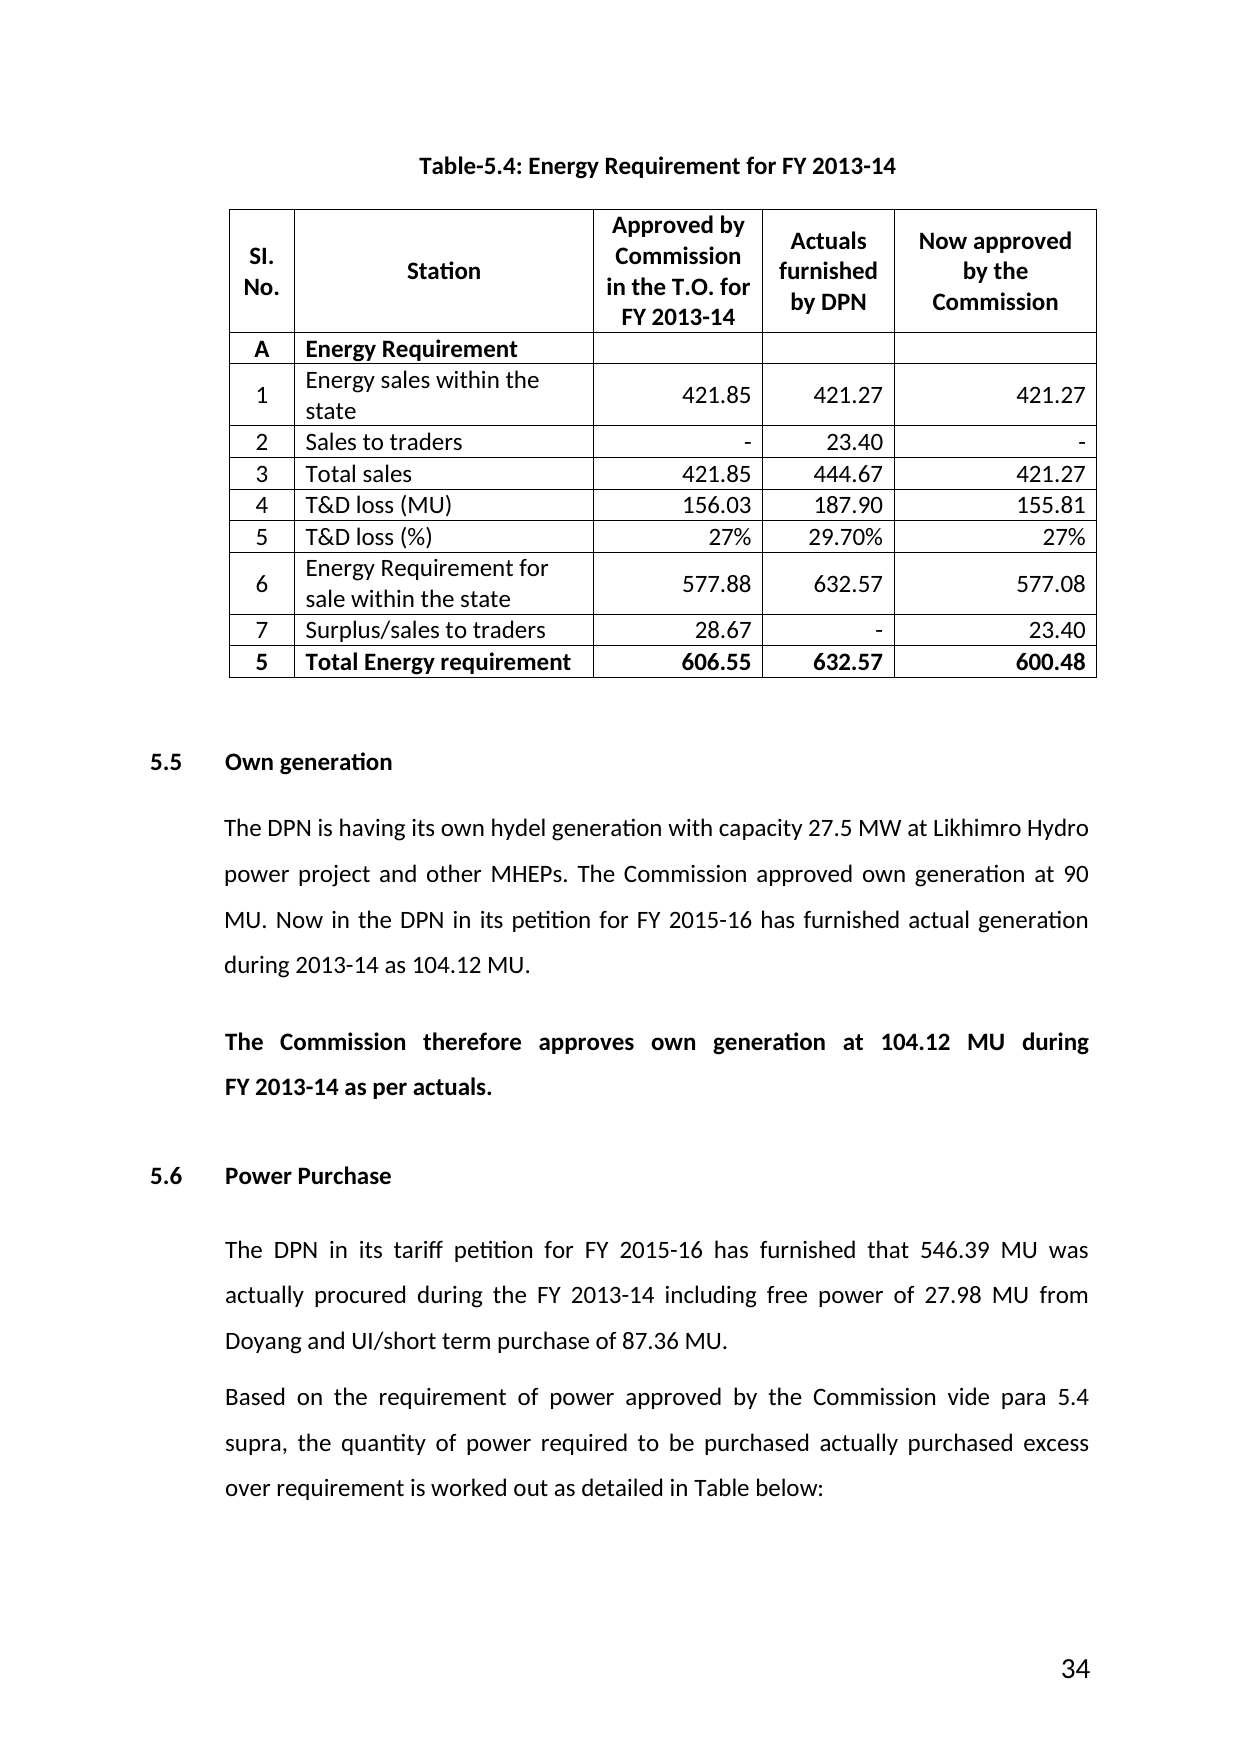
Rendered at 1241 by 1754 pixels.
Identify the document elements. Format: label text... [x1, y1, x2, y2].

text The Commission therefore approves own generation at 104.12 MU during FY 2013-14 as per actuals. [225, 1026, 1090, 1102]
table_cell [594, 333, 762, 363]
table_cell Sales to traders [295, 426, 593, 457]
table_cell 421.27 [895, 364, 1096, 425]
table_cell 3 [230, 458, 294, 488]
table_cell [763, 333, 894, 363]
table_cell Total Energy requirement [295, 646, 593, 677]
table_cell Energy Requirement for sale within the state [295, 553, 593, 614]
text The DPN in its tariff petition for FY 2015-16 has furnished that 546.39 MU was actually procured during the FY 2013-14 including free power of 27.98 MU from Doyang and UI/short term purchase of 87.36 MU. [225, 1234, 1090, 1356]
table_cell Energy Requirement [295, 333, 593, 363]
table_header Approved by Commission in the T.O. for FY 2013-14 [594, 210, 762, 332]
text Based on the requirement of power approved by the Commission vide para 5.4 supra, the quantity of power required to be purchased actually purchased excess over requirement is worked out as detailed in Table below: [225, 1381, 1090, 1503]
table_header SI. No. [230, 210, 294, 332]
table_cell 421.85 [594, 458, 762, 488]
table_cell 577.08 [895, 553, 1096, 614]
table_cell Energy sales within the state [295, 364, 593, 425]
table_cell - [594, 426, 762, 457]
table_header Now approved by the Commission [895, 210, 1096, 332]
table_cell 5 [230, 521, 294, 552]
table_cell Surplus/sales to traders [295, 615, 593, 645]
table_cell 6 [230, 553, 294, 614]
table_cell 156.03 [594, 490, 762, 520]
table_cell T&D loss (%) [295, 521, 593, 552]
table_cell 421.27 [895, 458, 1096, 488]
text The DPN is having its own hydel generation with capacity 27.5 MW at Likhimro Hydro power project and other MHEPs. The Commission approved own generation at 90 MU. Now in the DPN in its petition for FY 2015-16 has furnished actual generation during 2013-14 as 104.12 MU. [224, 812, 1090, 980]
table_cell 7 [230, 615, 294, 645]
table_cell T&D loss (MU) [295, 490, 593, 520]
table_cell 5 [230, 646, 294, 677]
table_cell 606.55 [594, 646, 762, 677]
table_header Actuals furnished by DPN [763, 210, 894, 332]
table_cell 23.40 [763, 426, 894, 457]
table_cell 577.88 [594, 553, 762, 614]
table_cell A [230, 333, 294, 363]
table_cell 28.67 [594, 615, 762, 645]
table_cell 187.90 [763, 490, 894, 520]
table_cell 29.70% [763, 521, 894, 552]
table_cell 600.48 [895, 646, 1096, 677]
table_cell Total sales [295, 458, 593, 488]
table_cell 23.40 [895, 615, 1096, 645]
table_cell - [763, 615, 894, 645]
subtitle Own generation [150, 746, 1090, 777]
table_header Station [295, 210, 593, 332]
table_cell 632.57 [763, 553, 894, 614]
table_cell 421.27 [763, 364, 894, 425]
table_cell 155.81 [895, 490, 1096, 520]
table_cell 4 [230, 490, 294, 520]
table_cell - [895, 426, 1096, 457]
table_cell [895, 333, 1096, 363]
table_cell 1 [230, 364, 294, 425]
title Table-5.4: Energy Requirement for FY 2013-14 [150, 150, 1090, 181]
subtitle Power Purchase [150, 1160, 1090, 1191]
table_cell 421.85 [594, 364, 762, 425]
table_cell 27% [895, 521, 1096, 552]
table_cell 2 [230, 426, 294, 457]
table_cell 27% [594, 521, 762, 552]
table_cell 632.57 [763, 646, 894, 677]
table_cell 444.67 [763, 458, 894, 488]
